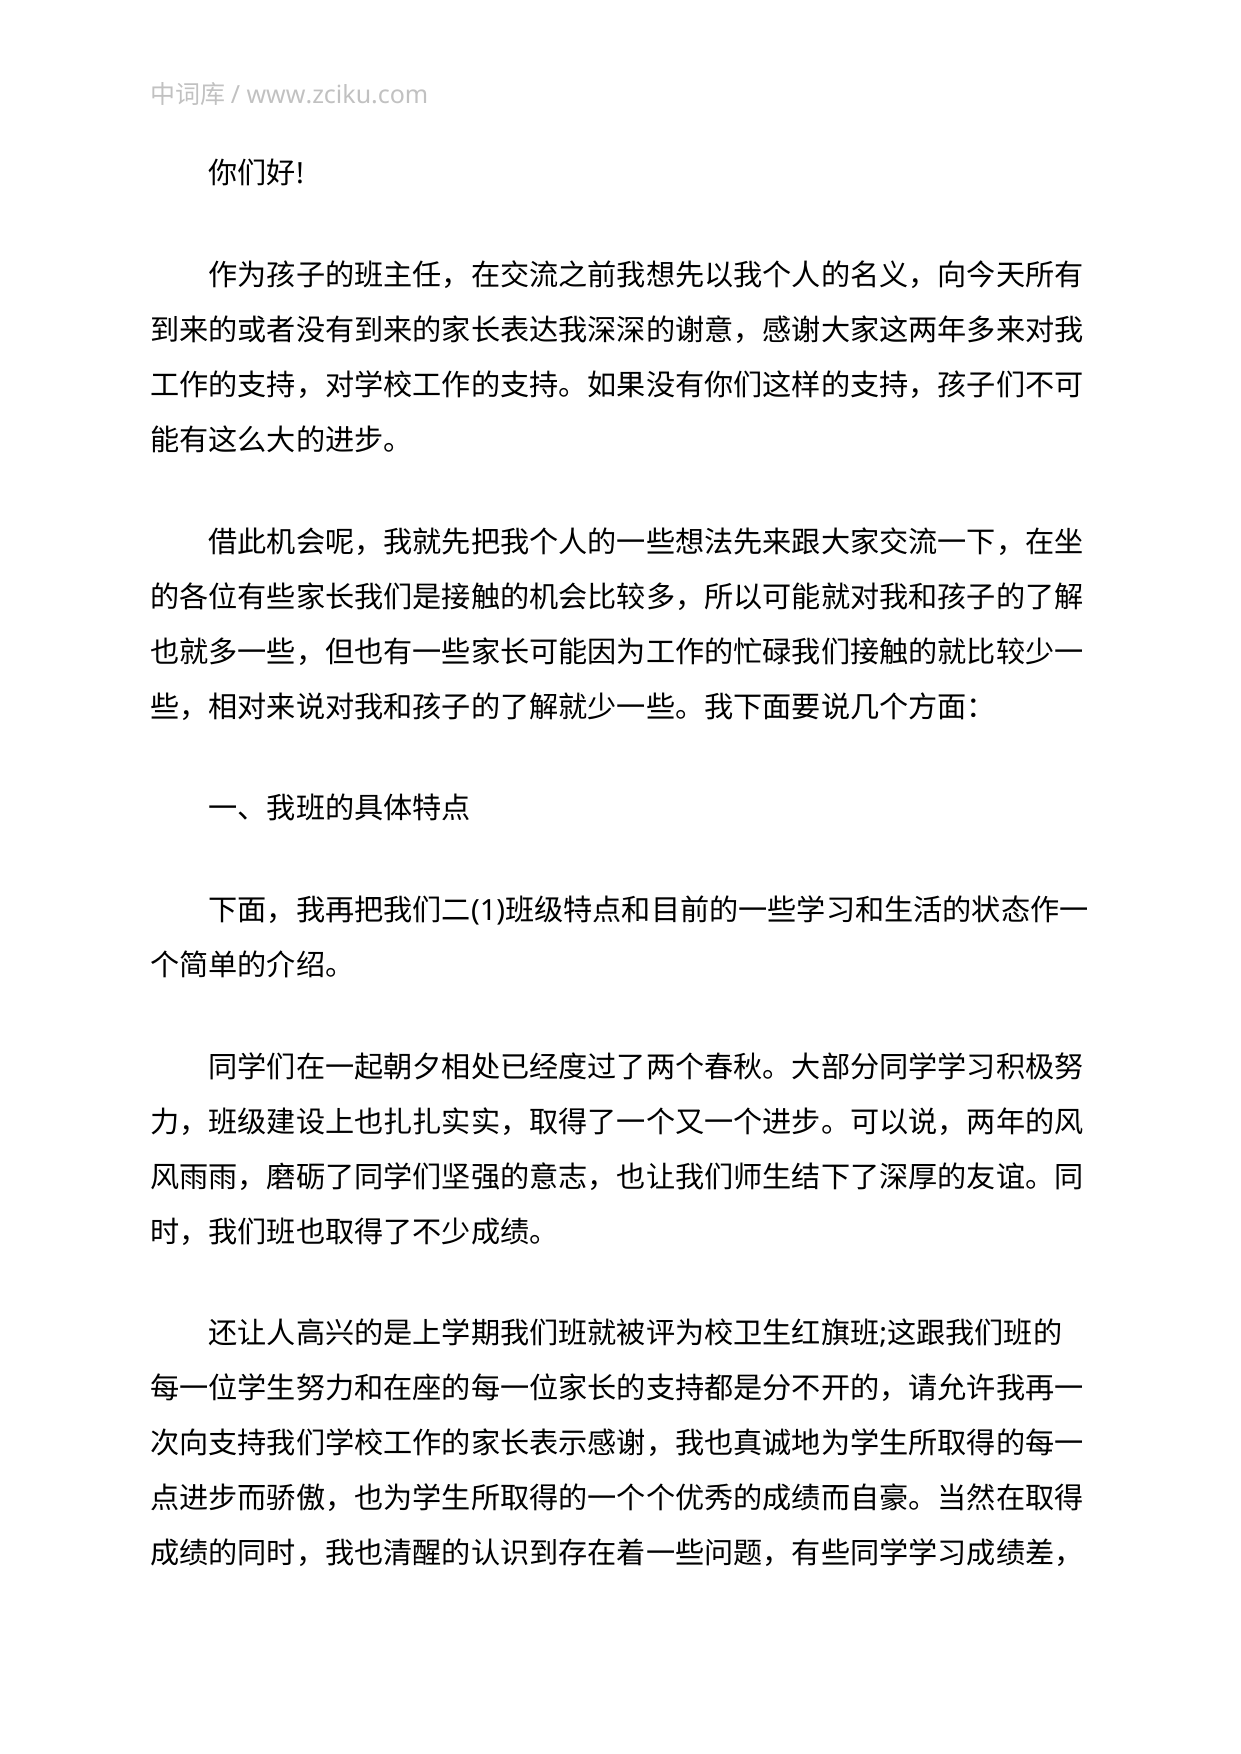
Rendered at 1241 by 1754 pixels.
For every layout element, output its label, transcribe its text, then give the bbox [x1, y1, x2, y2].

text 借此机会呢，我就先把我个人的一些想法先来跟大家交流一下，在坐的各位有些家长我们是接触的机会比较多，所以可能就对我和孩子的了解也就多一些，但也有一些家长可能因为工作的忙碌我们接触的就比较少一些，相对来说对我和孩子的了解就少一些。我下面要说几个方面： [150, 518, 1090, 725]
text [150, 1310, 1090, 1572]
text 下面，我再把我们二(1)班级特点和目前的一些学习和生活的状态作一个简单的介绍。 [150, 887, 1090, 984]
text 一、我班的具体特点 [150, 785, 1090, 827]
text 你们好! [150, 150, 1090, 192]
text 作为孩子的班主任，在交流之前我想先以我个人的名义，向今天所有到来的或者没有到来的家长表达我深深的谢意，感谢大家这两年多来对我工作的支持，对学校工作的支持。如果没有你们这样的支持，孩子们不可能有这么大的进步。 [150, 252, 1090, 459]
text 同学们在一起朝夕相处已经度过了两个春秋。大部分同学学习积极努力，班级建设上也扎扎实实，取得了一个又一个进步。可以说，两年的风风雨雨，磨砺了同学们坚强的意志，也让我们师生结下了深厚的友谊。同时，我们班也取得了不少成绩。 [150, 1043, 1090, 1250]
